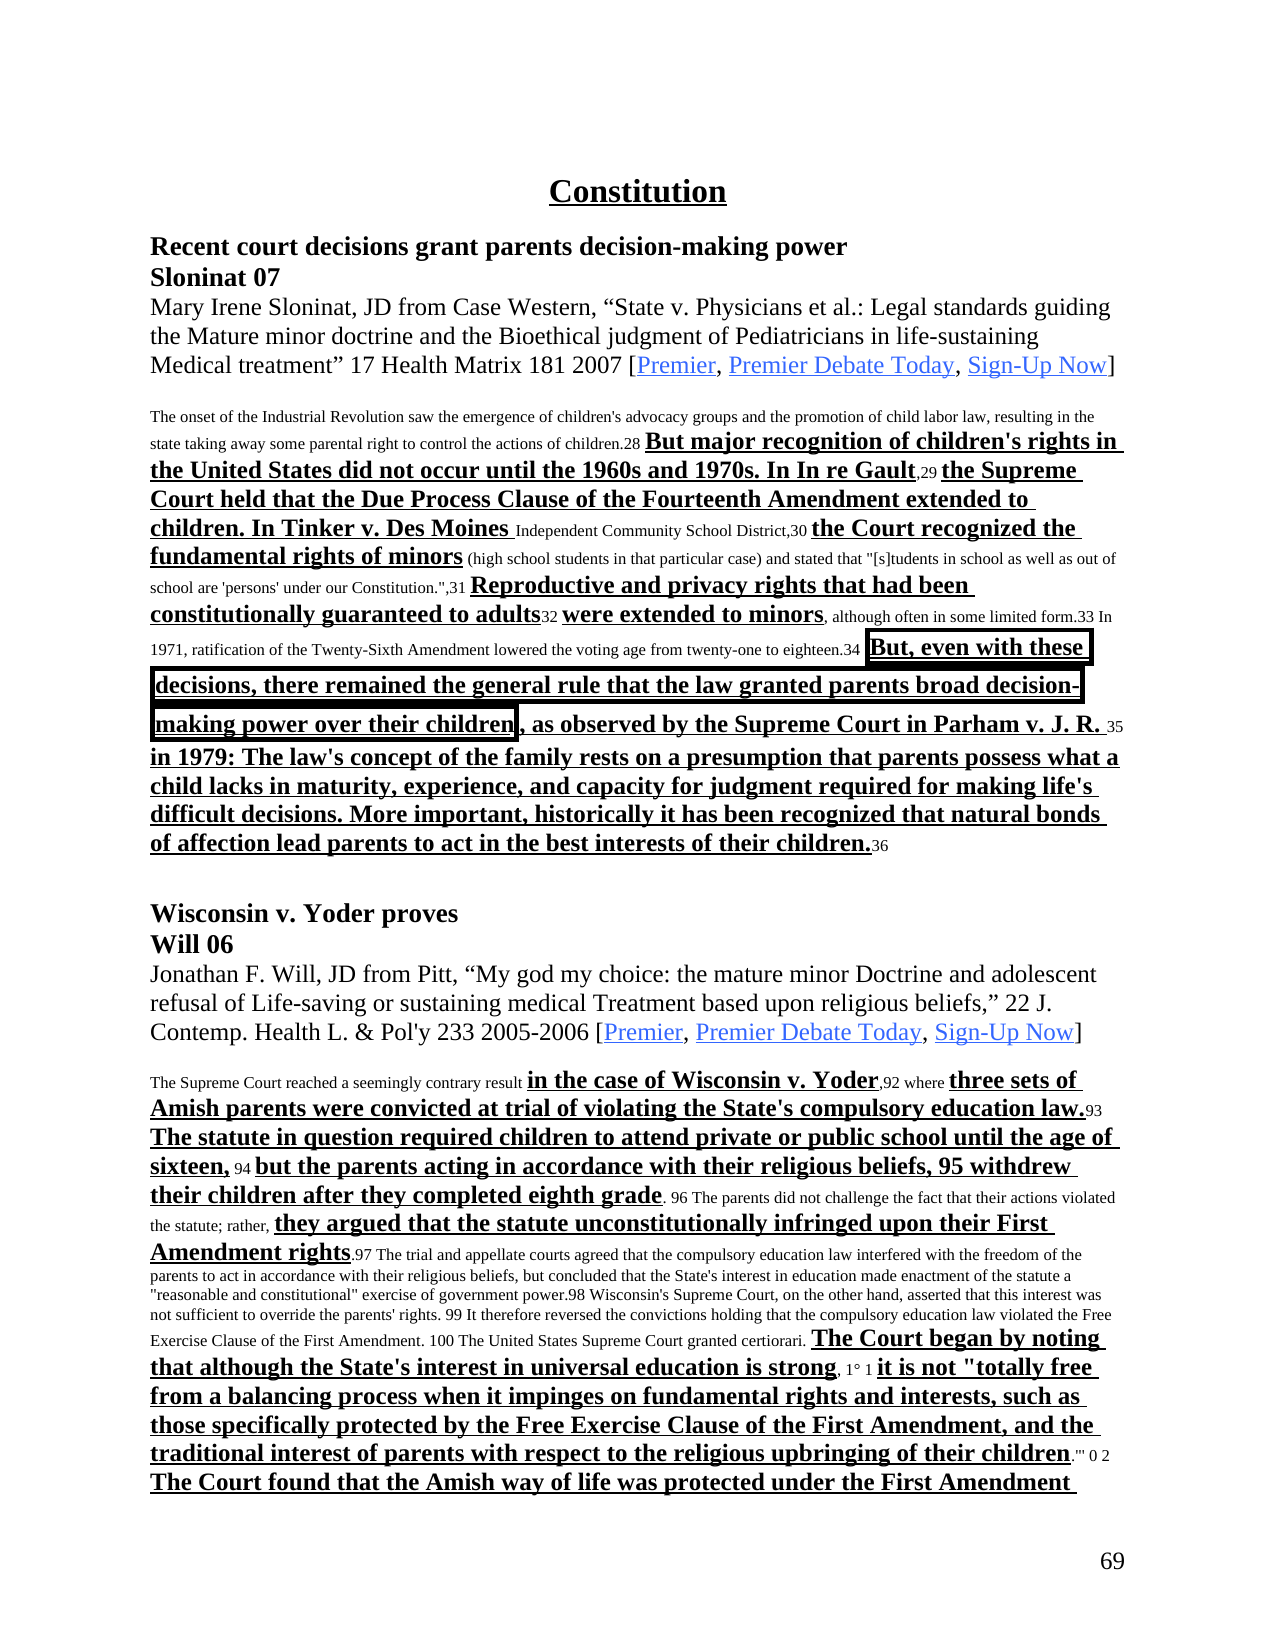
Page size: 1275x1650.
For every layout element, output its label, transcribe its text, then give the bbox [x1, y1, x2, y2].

text Will 06 [150, 928, 1125, 959]
subtitle Wisconsin v. Yoder proves [150, 897, 1125, 928]
text Jonathan F. Will, JD from Pitt, “My god my choice: the mature minor Doctrine and adolescent refusal of Life-saving or sustaining medical Treatment based upon religious beliefs,” 22 J. Contemp. Health L. & Pol'y 233 2005-2006 [Premier, Premier Debate Today, Sign-Up Now] [150, 959, 1125, 1046]
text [150, 1065, 1125, 1496]
subtitle Constitution [150, 171, 1125, 209]
text The onset of the Industrial Revolution saw the emergence of children's advocacy groups and the promotion of child labor law, resulting in the state taking away some parental right to control the actions of children.28 But major recognition of children's rights in the United States did not occur until the 1960s and 1970s. In In re Gault,29 the Supreme Court held that the Due Process Clause of the Fourteenth Amendment extended to children. In Tinker v. Des Moines Independent Community School District,30 the Court recognized the fundamental rights of minors (high school students in that particular case) and stated that "[s]tudents in school as well as out of school are 'persons' under our Constitution.",31 Reproductive and privacy rights that had been constitutionally guaranteed to adults32 were extended to minors, although often in some limited form.33 In 1971, ratification of the Twenty-Sixth Amendment lowered the voting age from twenty-one to eighteen.34 But, even with these decisions, there remained the general rule that the law granted parents broad decision-making power over their children, as observed by the Supreme Court in Parham v. J. R. 35 in 1979: The law's concept of the family rests on a presumption that parents possess what a child lacks in maturity, experience, and capacity for judgment required for making life's difficult decisions. More important, historically it has been recognized that natural bonds of affection lead parents to act in the best interests of their children.36 [150, 407, 1125, 857]
text Mary Irene Sloninat, JD from Case Western, “State v. Physicians et al.: Legal standards guiding the Mature minor doctrine and the Bioethical judgment of Pediatricians in life-sustaining Medical treatment” 17 Health Matrix 181 2007 [Premier, Premier Debate Today, Sign-Up Now] [150, 292, 1125, 378]
text Sloninat 07 [150, 261, 1125, 292]
subtitle Recent court decisions grant parents decision-making power [150, 230, 1125, 261]
